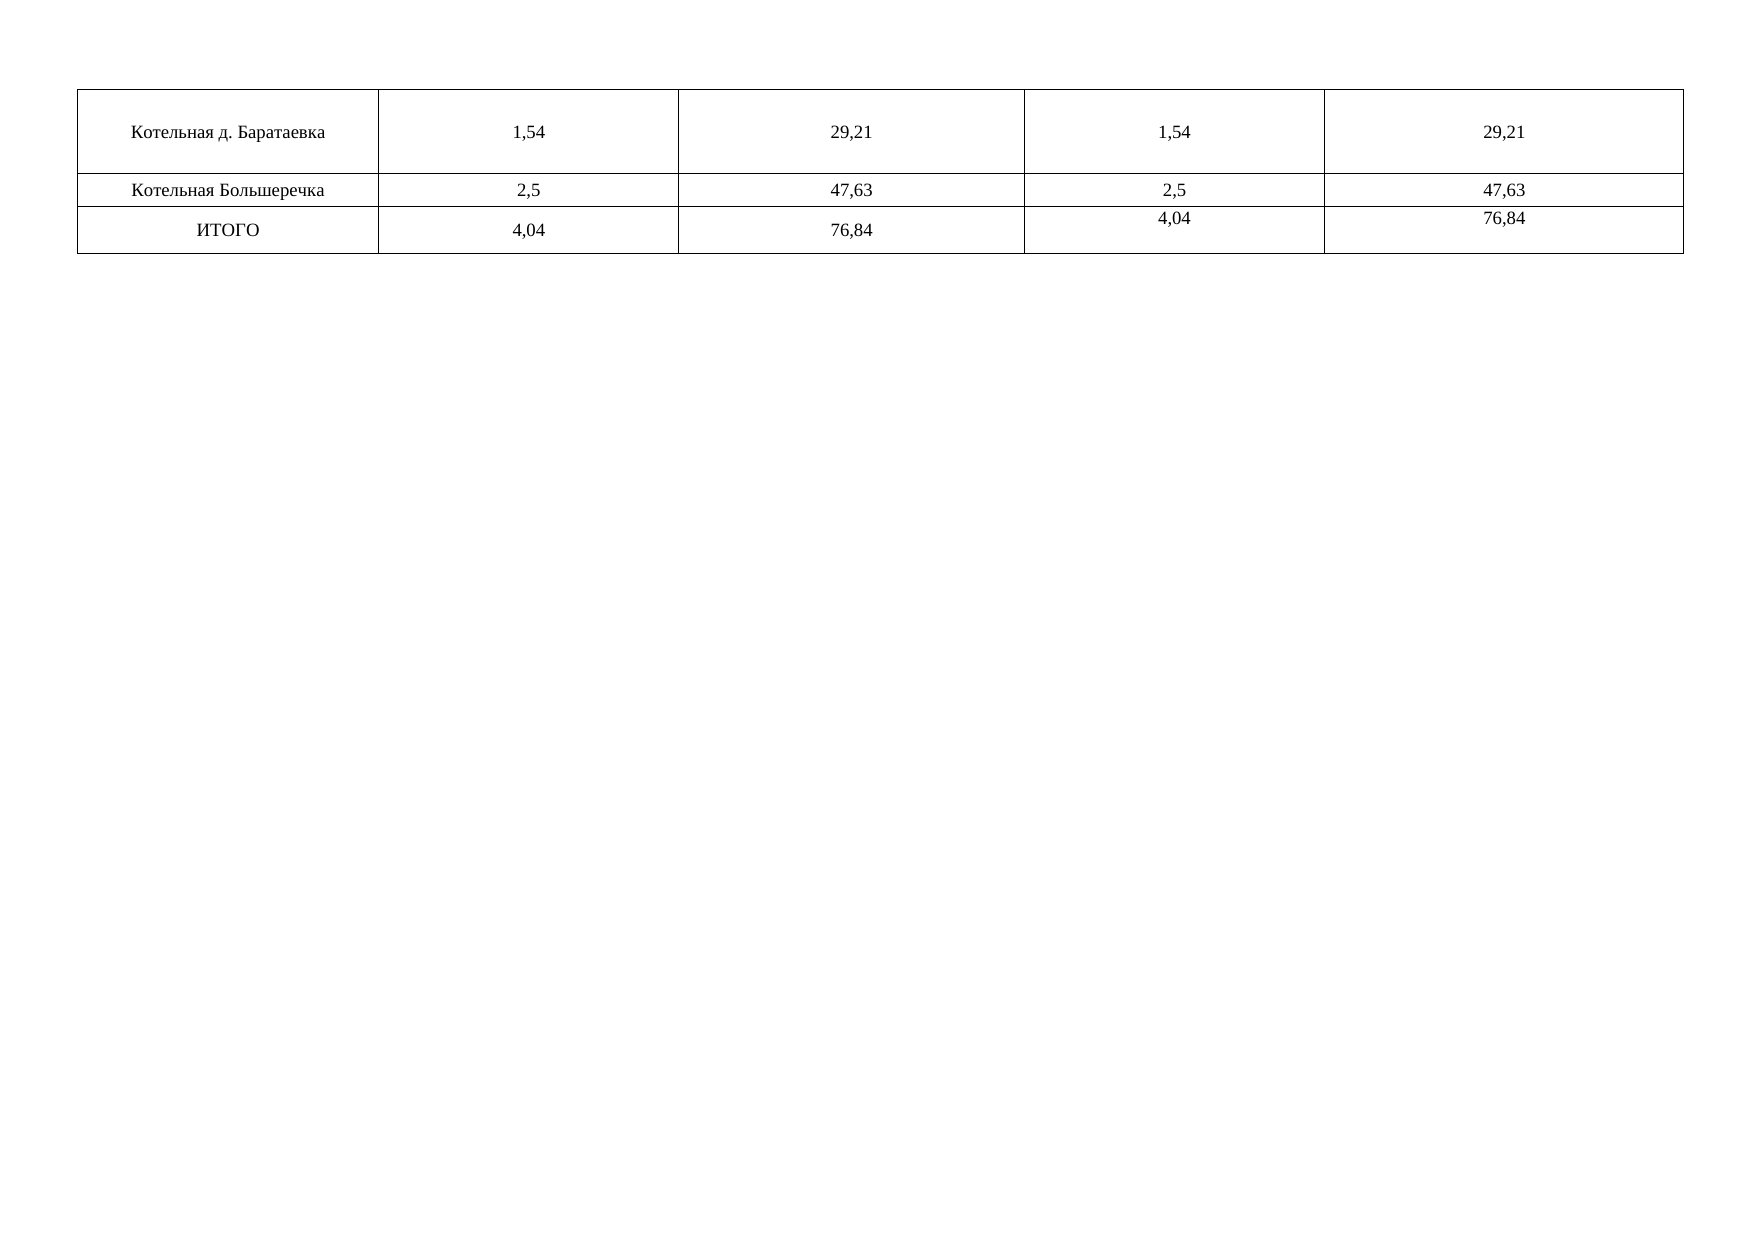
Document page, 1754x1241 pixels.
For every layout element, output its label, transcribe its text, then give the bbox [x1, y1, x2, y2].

table_cell 1,54 [1025, 90, 1324, 173]
table_cell 2,5 [379, 174, 678, 206]
table_cell Котельная Большеречка [78, 174, 378, 206]
table_cell 29,21 [679, 90, 1024, 173]
table_cell 47,63 [679, 174, 1024, 206]
table_cell ИТОГО [78, 207, 378, 253]
table_cell 76,84 [679, 207, 1024, 253]
table_cell 76,84 [1325, 207, 1683, 253]
table_cell 4,04 [379, 207, 678, 253]
table_cell 4,04 [1025, 207, 1324, 253]
table_cell 29,21 [1325, 90, 1683, 173]
table_cell 1,54 [379, 90, 678, 173]
table_cell 47,63 [1325, 174, 1683, 206]
table_cell Котельная д. Баратаевка [78, 90, 378, 173]
table_cell 2,5 [1025, 174, 1324, 206]
